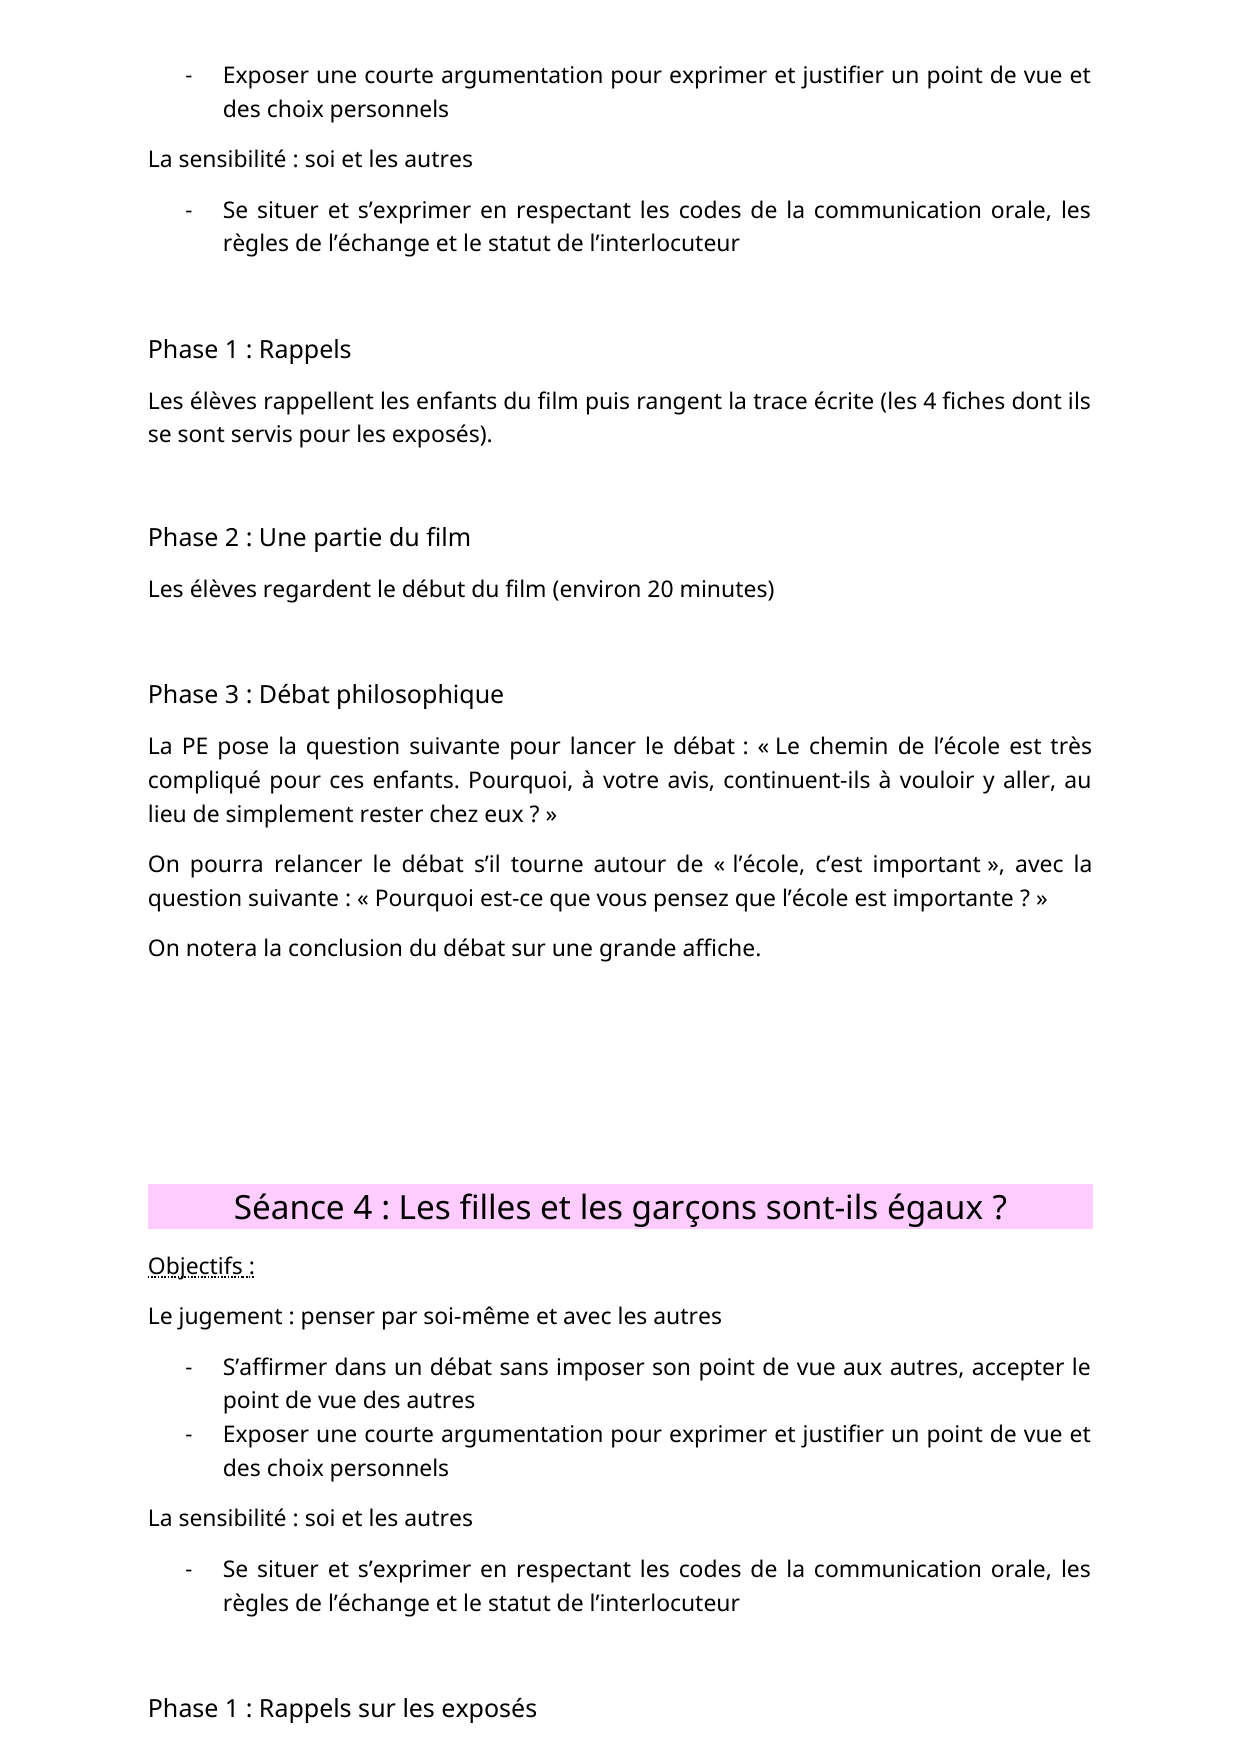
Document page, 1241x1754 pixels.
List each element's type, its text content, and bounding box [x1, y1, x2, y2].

text Séance 4 : Les filles et les garçons sont-ils égaux ? [148, 1184, 1093, 1229]
list Exposer une courte argumentation pour exprimer et justifier un point de vue et des choix personnels [185, 1418, 1093, 1483]
text Phase 2 : Une partie du film [148, 519, 1093, 553]
list Se situer et s’exprimer en respectant les codes de la communication orale, les règles de l’échange et le statut de l’interlocuteur [185, 1553, 1093, 1618]
list Se situer et s’exprimer en respectant les codes de la communication orale, les règles de l’échange et le statut de l’interlocuteur [185, 194, 1093, 259]
text La sensibilité : soi et les autres [148, 1502, 1093, 1533]
list Exposer une courte argumentation pour exprimer et justifier un point de vue et des choix personnels [185, 59, 1093, 124]
text On notera la conclusion du débat sur une grande affiche. [148, 932, 1093, 963]
text Phase 1 : Rappels [148, 331, 1093, 365]
text Les élèves regardent le début du film (environ 20 minutes) [148, 573, 1093, 604]
list S’affirmer dans un débat sans imposer son point de vue aux autres, accepter le point de vue des autres [185, 1351, 1093, 1416]
text On pourra relancer le débat s’il tourne autour de « l’école, c’est important », avec la question suivante : « Pourquoi est-ce que vous pensez que l’école est importante ? » [148, 848, 1093, 913]
text La sensibilité : soi et les autres [148, 143, 1093, 174]
text Objectifs : [148, 1250, 1093, 1281]
text Le jugement : penser par soi-même et avec les autres [148, 1300, 1093, 1331]
text La PE pose la question suivante pour lancer le débat : « Le chemin de l’école est très compliqué pour ces enfants. Pourquoi, à votre avis, continuent-ils à vouloir y aller, au lieu de simplement rester chez eux ? » [148, 730, 1093, 829]
text Les élèves rappellent les enfants du film puis rangent la trace écrite (les 4 fiches dont ils se sont servis pour les exposés). [148, 385, 1093, 450]
text Phase 1 : Rappels sur les exposés [148, 1690, 1093, 1724]
text Phase 3 : Débat philosophique [148, 677, 1093, 711]
